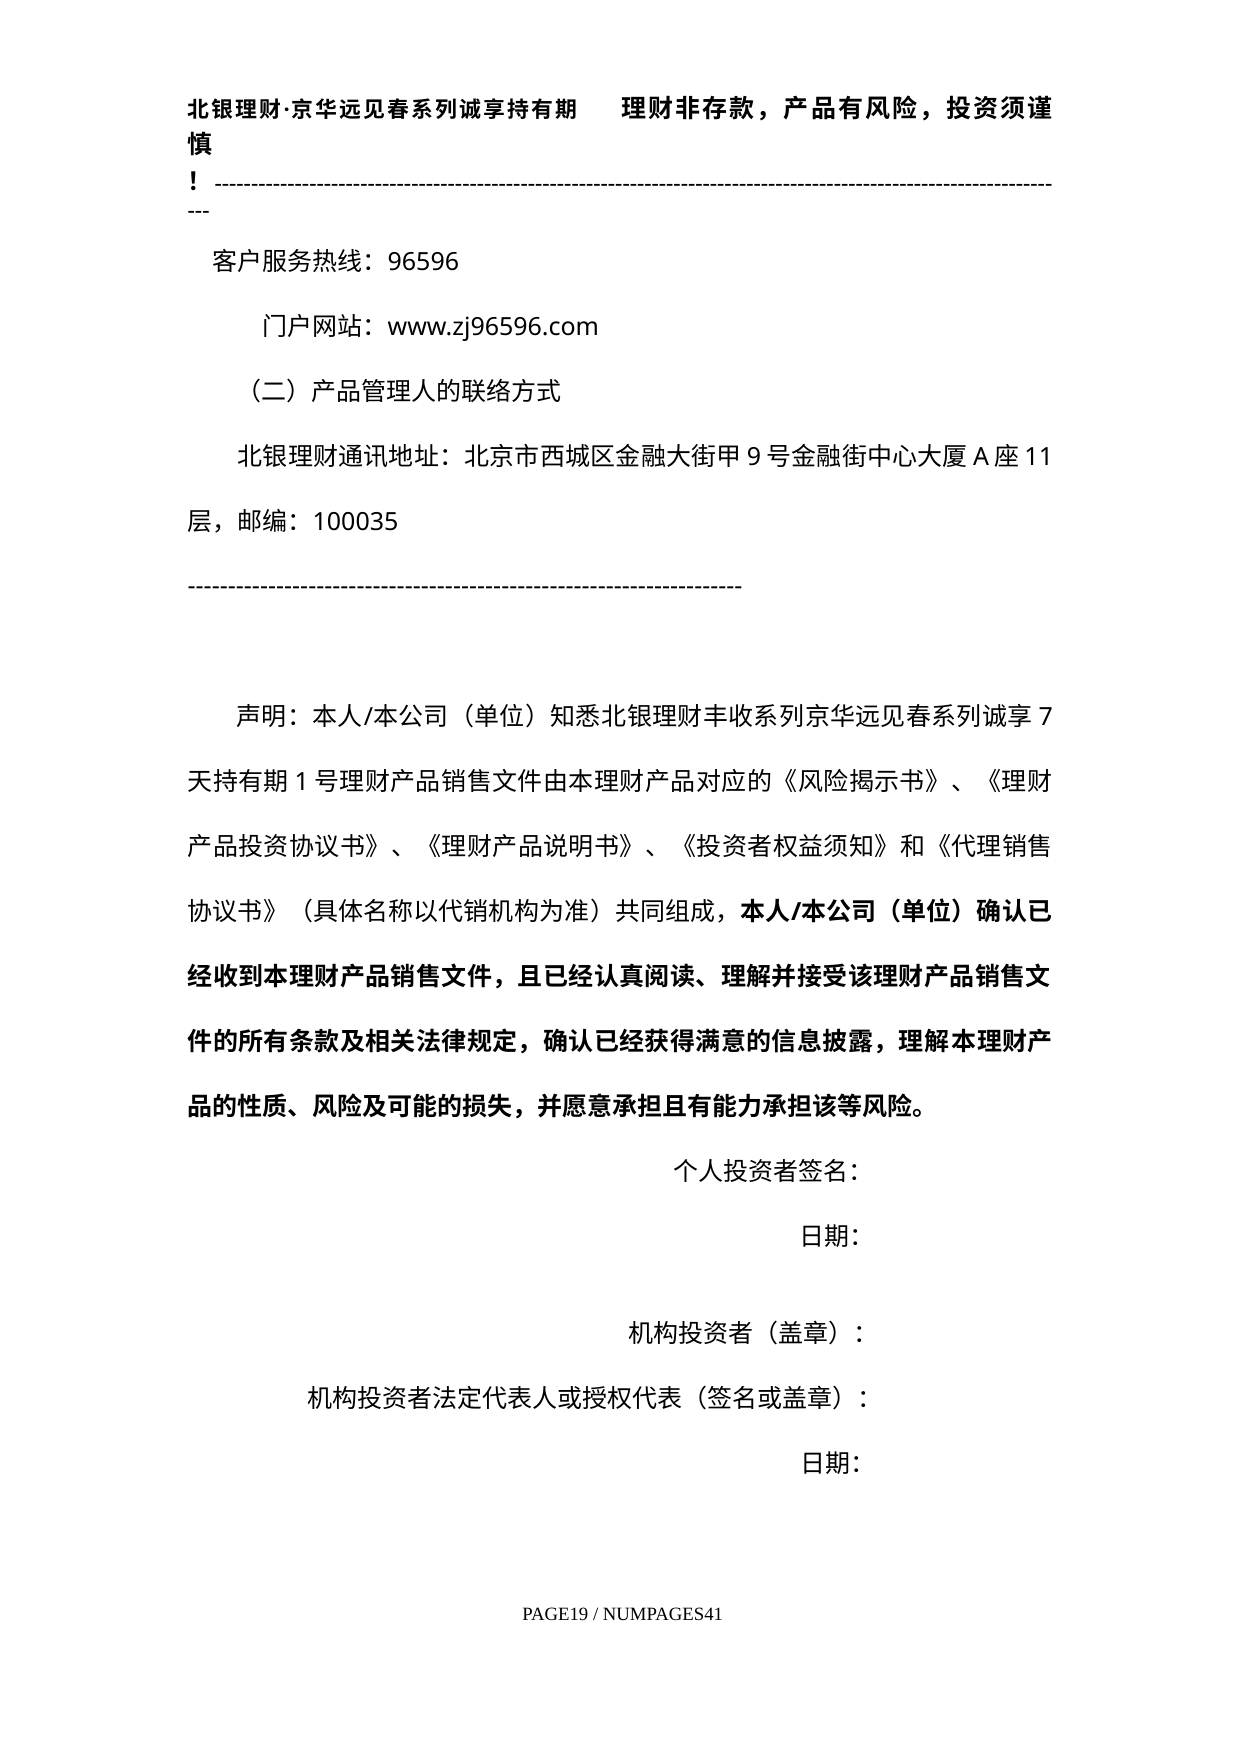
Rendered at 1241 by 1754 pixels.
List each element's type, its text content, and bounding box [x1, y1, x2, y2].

text 个人投资者签名： [187, 1137, 965, 1202]
text 日期： [187, 1429, 1003, 1494]
list 客户服务热线：96596 [187, 227, 1053, 292]
text 机构投资者（盖章）： [187, 1299, 878, 1364]
text 声明：本人/本公司（单位）知悉北银理财丰收系列京华远见春系列诚享7天持有期1号理财产品销售文件由本理财产品对应的《风险揭示书》、《理财产品投资协议书》、《理财产品说明书》、《投资者权益须知》和《代理销售协议书》（具体名称以代销机构为准）共同组成，本人/本公司（单位）确认已经收到本理财产品销售文件，且已经认真阅读、理解并接受该理财产品销售文件的所有条款及相关法律规定，确认已经获得满意的信息披露，理解本理财产品的性质、风险及可能的损失，并愿意承担且有能力承担该等风险。 [187, 682, 1053, 1137]
text 日期： [187, 1202, 1003, 1267]
text --------------------------------------------------------------------- [187, 552, 1053, 617]
text 机构投资者法定代表人或授权代表（签名或盖章）： [187, 1364, 1003, 1429]
list 产品管理人的联络方式 [187, 357, 1053, 422]
text 门户网站：www.zj96596.com [187, 292, 1053, 357]
list 北银理财通讯地址：北京市西城区金融大街甲9号金融街中心大厦A座11层，邮编：100035 [187, 422, 1053, 552]
